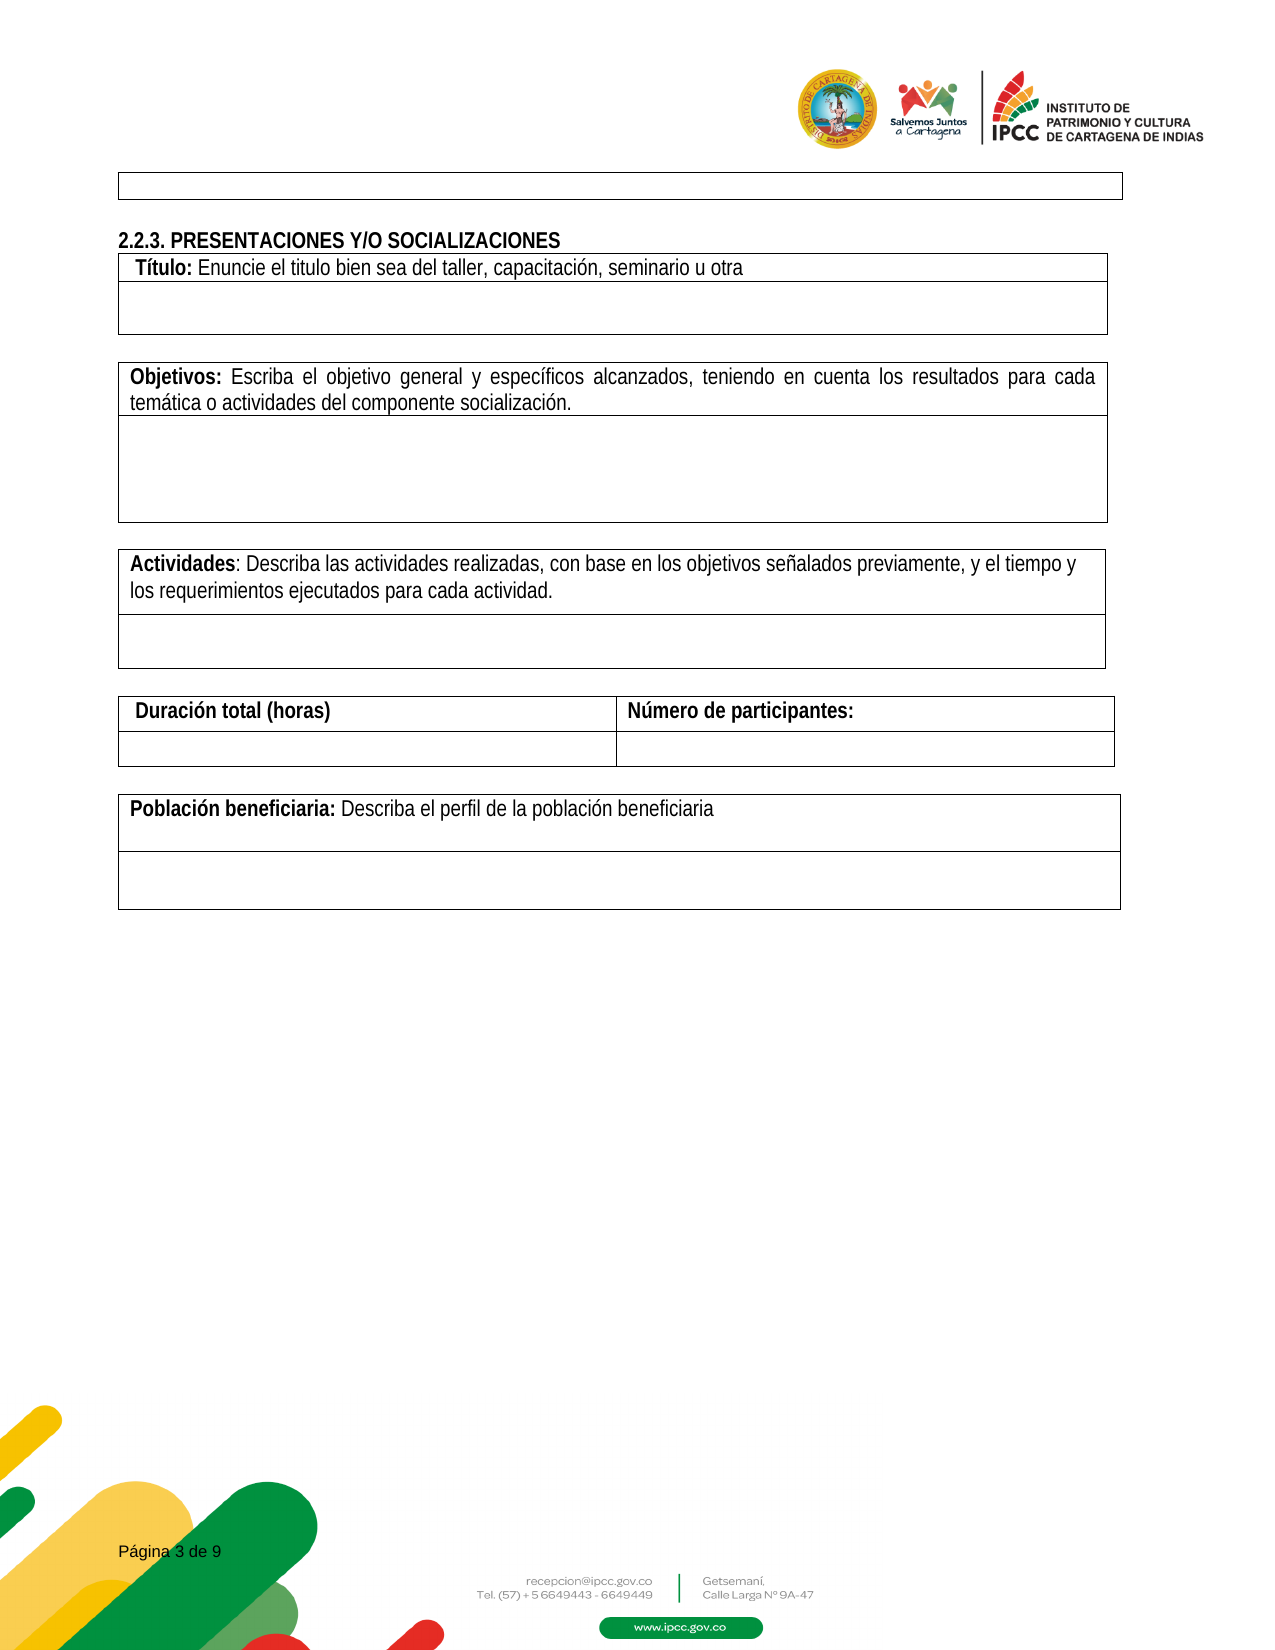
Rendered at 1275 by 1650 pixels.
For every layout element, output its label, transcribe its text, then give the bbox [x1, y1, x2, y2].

table_cell [119, 173, 1122, 199]
table_header Título: Enuncie el titulo bien sea del taller, capacitación, seminario u otra [119, 254, 1107, 281]
table_cell [119, 732, 616, 766]
table_cell [617, 732, 1114, 766]
table_header Número de participantes: [617, 697, 1114, 731]
table_cell [119, 282, 1107, 334]
text 2.2.3. PRESENTACIONES Y/O SOCIALIZACIONES [118, 227, 1157, 253]
picture [27, 19, 1243, 164]
table_cell [119, 852, 1120, 909]
table_cell [119, 416, 1107, 522]
table_header Población beneficiaria: Describa el perfil de la población beneficiaria [119, 795, 1120, 851]
table_header Duración total (horas) [119, 697, 616, 731]
table_header Objetivos: Escriba el objetivo general y específicos alcanzados, teniendo en cuenta los resultados para cada temática o actividades del componente socialización. [119, 363, 1107, 415]
picture [0, 1393, 883, 1650]
table_header Actividades: Describa las actividades realizadas, con base en los objetivos señalados previamente, y el tiempo y los requerimientos ejecutados para cada actividad. [119, 550, 1105, 614]
table_cell [119, 615, 1105, 668]
